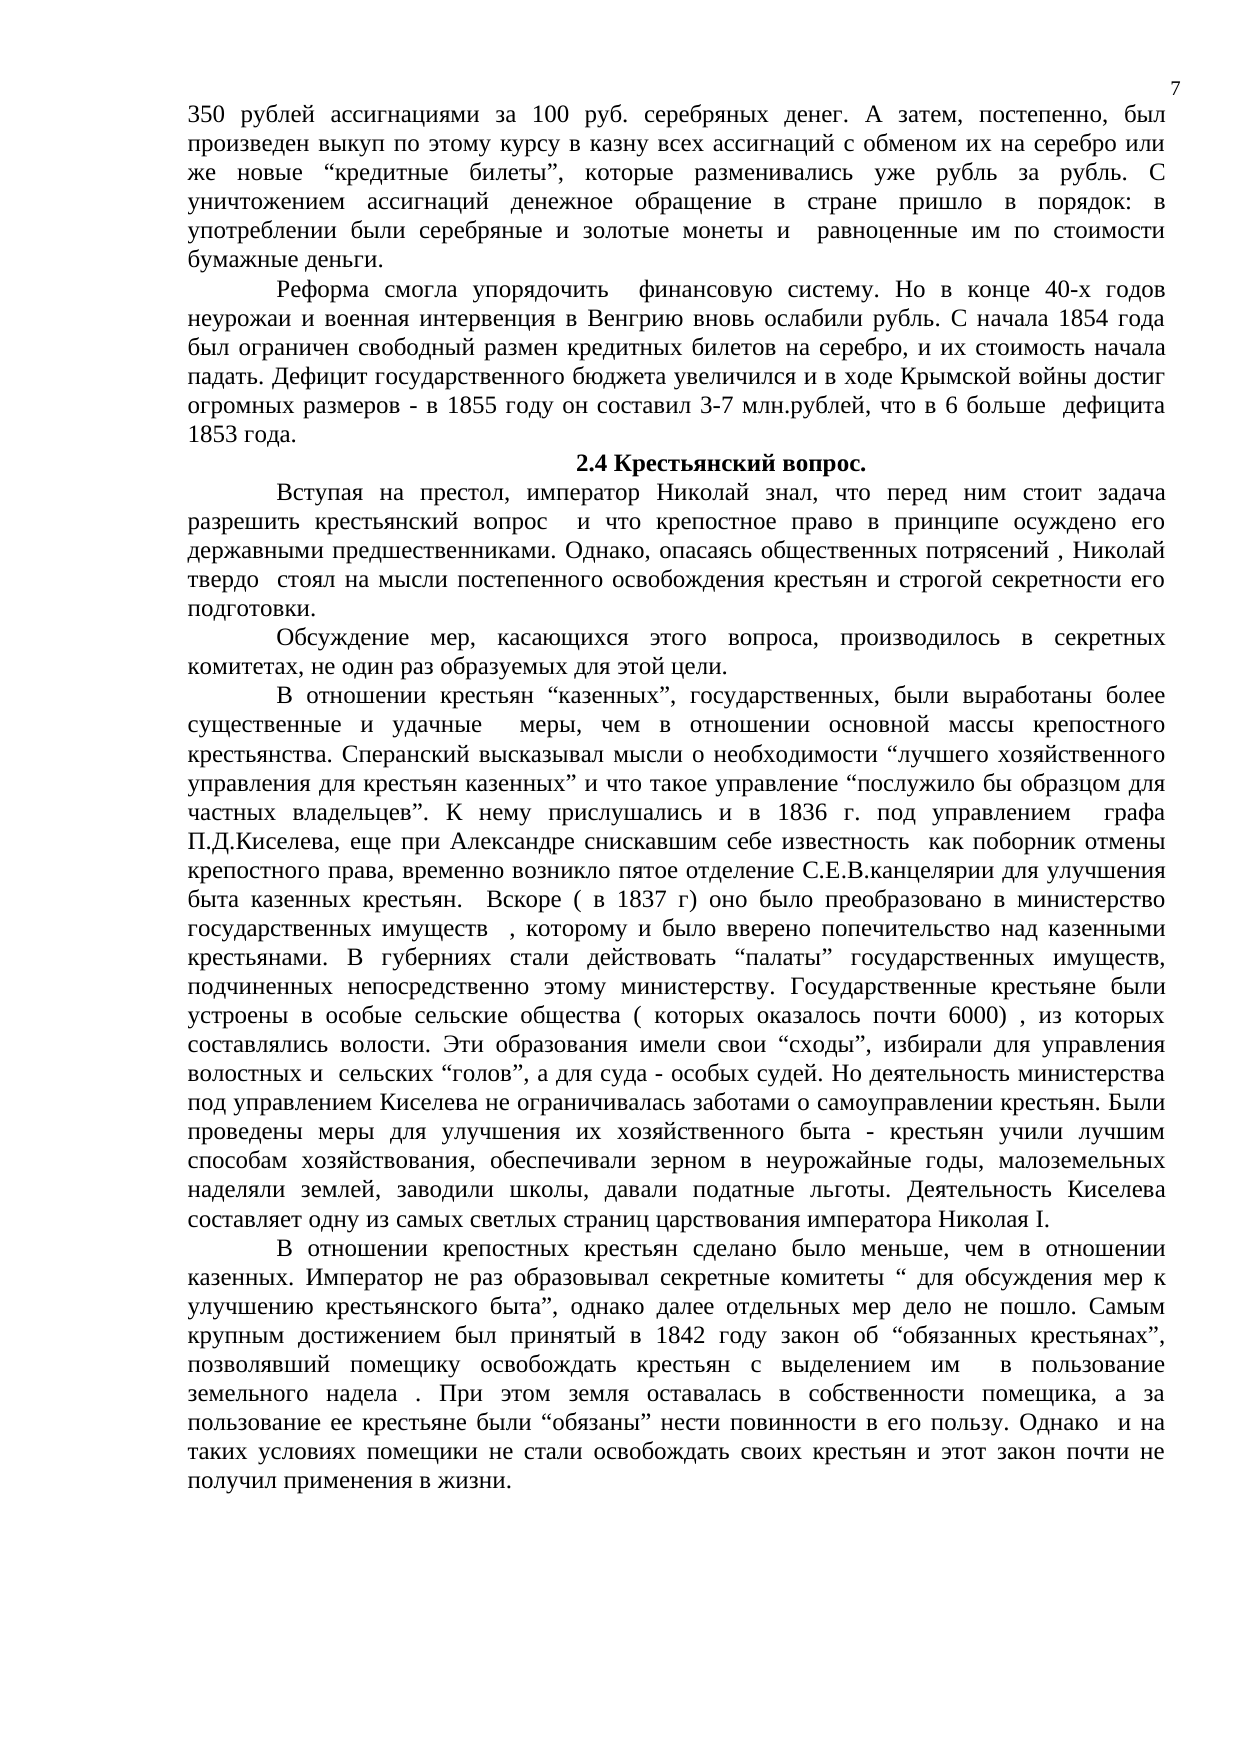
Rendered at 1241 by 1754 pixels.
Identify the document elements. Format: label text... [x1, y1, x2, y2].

text В отношении крепостных крестьян сделано было меньше, чем в отношении казенных. Император не раз образовывал секретные комитеты “ для обсуждения мер к улучшению крестьянского быта”, однако далее отдельных мер дело не пошло. Самым крупным достижением был принятый в 1842 году закон об “обязанных крестьянах”, позволявший помещику освобождать крестьян с выделением им в пользование земельного надела . При этом земля оставалась в собственности помещика, а за пользование ее крестьяне были “обязаны” нести повинности в его пользу. Однако и на таких условиях помещики не стали освобождать своих крестьян и этот закон почти не получил применения в жизни. [187, 1232, 1167, 1494]
text Реформа смогла упорядочить финансовую систему. Но в конце 40-х годов неурожаи и военная интервенция в Венгрию вновь ослабили рубль. С начала 1854 года был ограничен свободный размен кредитных билетов на серебро, и их стоимость начала падать. Дефицит государственного бюджета увеличился и в ходе Крымской войны достиг огромных размеров - в 1855 году он составил 3-7 млн.рублей, что в 6 больше дефицита 1853 года. [187, 273, 1167, 448]
text 2.4 Крестьянский вопрос. [187, 448, 1167, 477]
text Обсуждение мер, касающихся этого вопроса, производилось в секретных комитетах, не один раз образуемых для этой цели. [187, 622, 1167, 680]
text Вступая на престол, император Николай знал, что перед ним стоит задача разрешить крестьянский вопрос и что крепостное право в принципе осуждено его державными предшественниками. Однако, опасаясь общественных потрясений , Николай твердо стоял на мысли постепенного освобождения крестьян и строгой секретности его подготовки. [187, 477, 1167, 622]
text В отношении крестьян “казенных”, государственных, были выработаны более существенные и удачные меры, чем в отношении основной массы крепостного крестьянства. Сперанский высказывал мысли о необходимости “лучшего хозяйственного управления для крестьян казенных” и что такое управление “послужило бы образцом для частных владельцев”. К нему прислушались и в 1836 г. под управлением графа П.Д.Киселева, еще при Александре снискавшим себе известность как поборник отмены крепостного права, временно возникло пятое отделение С.Е.В.канцелярии для улучшения быта казенных крестьян. Вскоре ( в 1837 г) оно было преобразовано в министерство государственных имуществ , которому и было вверено попечительство над казенными крестьянами. В губерниях стали действовать “палаты” государственных имуществ, подчиненных непосредственно этому министерству. Государственные крестьяне были устроены в особые сельские общества ( которых оказалось почти 6000) , из которых составлялись волости. Эти образования имели свои “сходы”, избирали для управления волостных и сельских “голов”, а для суда - особых судей. Но деятельность министерства под управлением Киселева не ограничивалась заботами о самоуправлении крестьян. Были проведены меры для улучшения их хозяйственного быта - крестьян учили лучшим способам хозяйствования, обеспечивали зерном в неурожайные годы, малоземельных наделяли землей, заводили школы, давали податные льготы. Деятельность Киселева составляет одну из самых светлых страниц царствования императора Николая I. [187, 680, 1167, 1232]
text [187, 99, 1167, 273]
